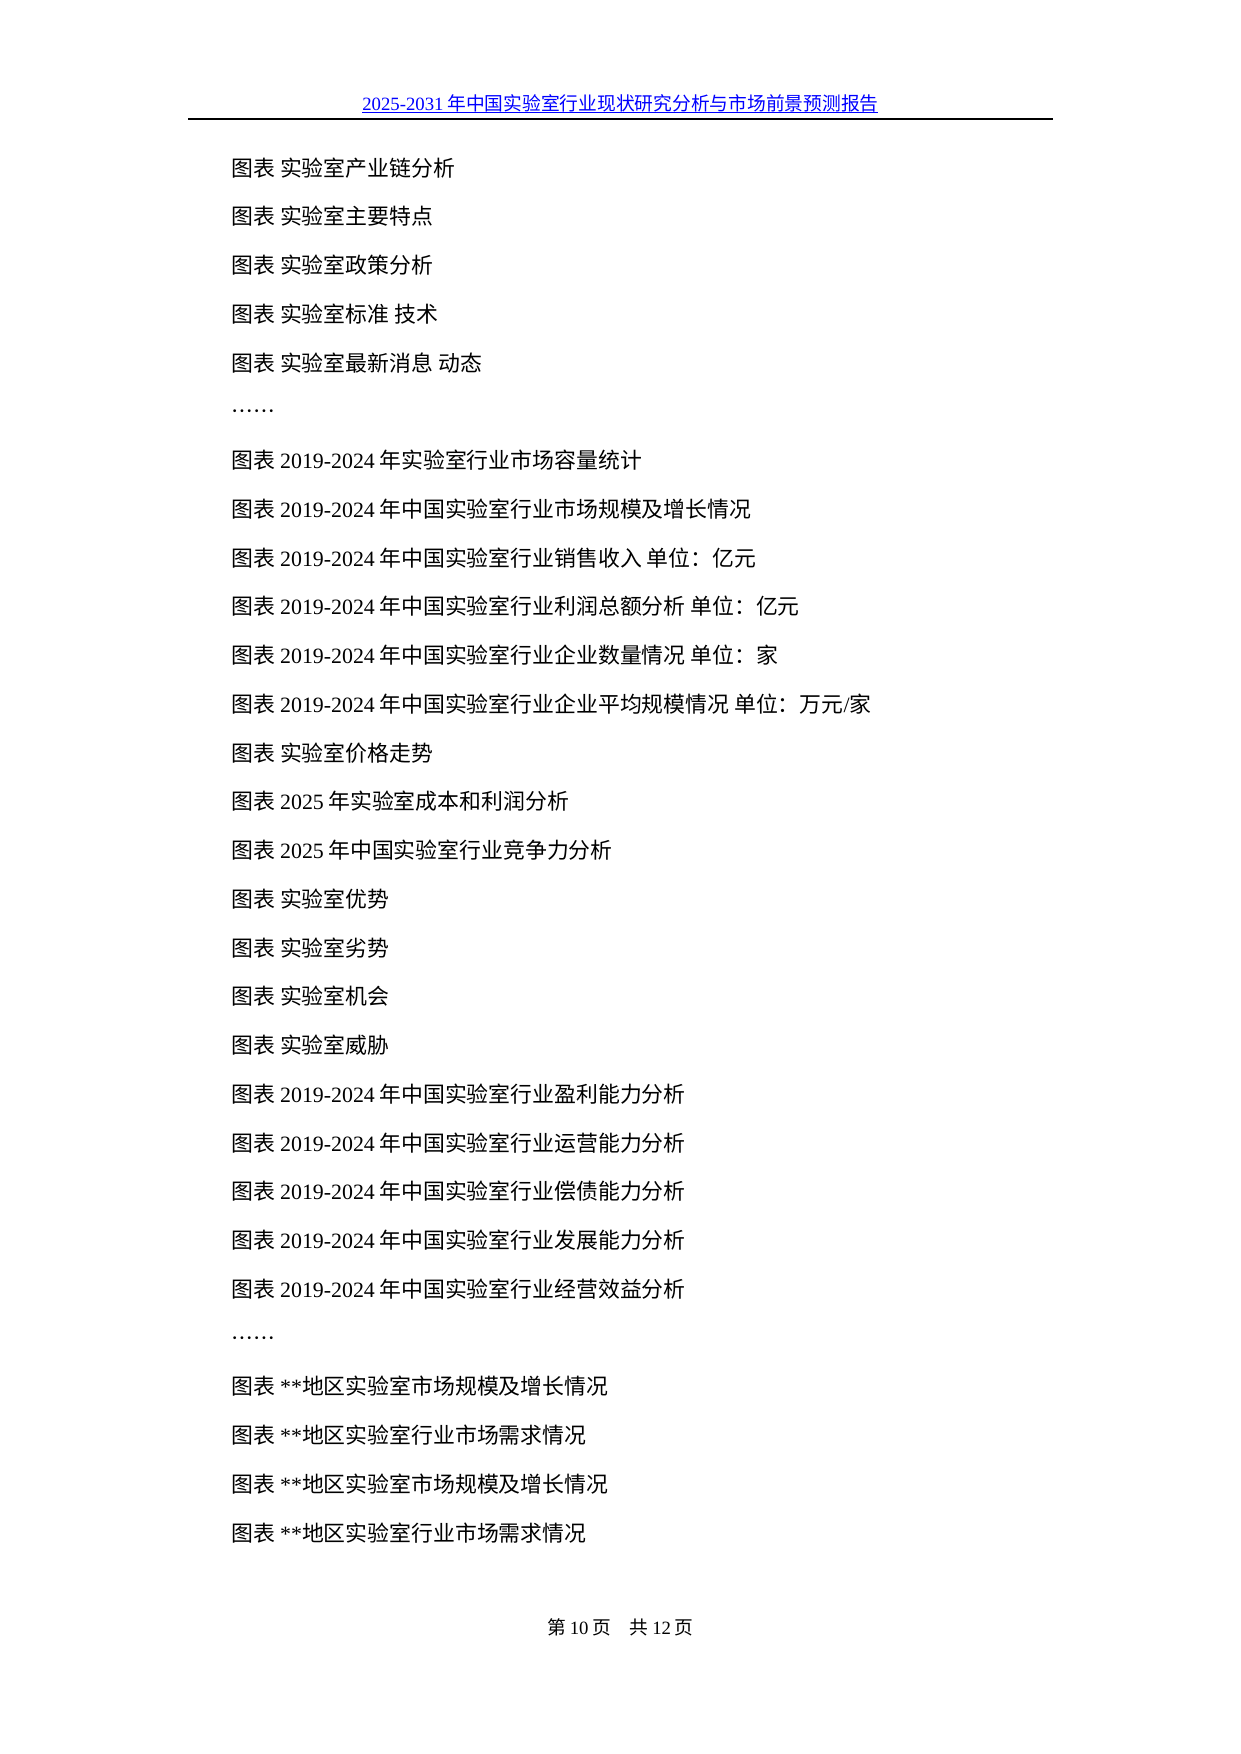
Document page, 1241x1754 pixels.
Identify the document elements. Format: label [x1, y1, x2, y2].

text [187, 150, 1053, 1548]
